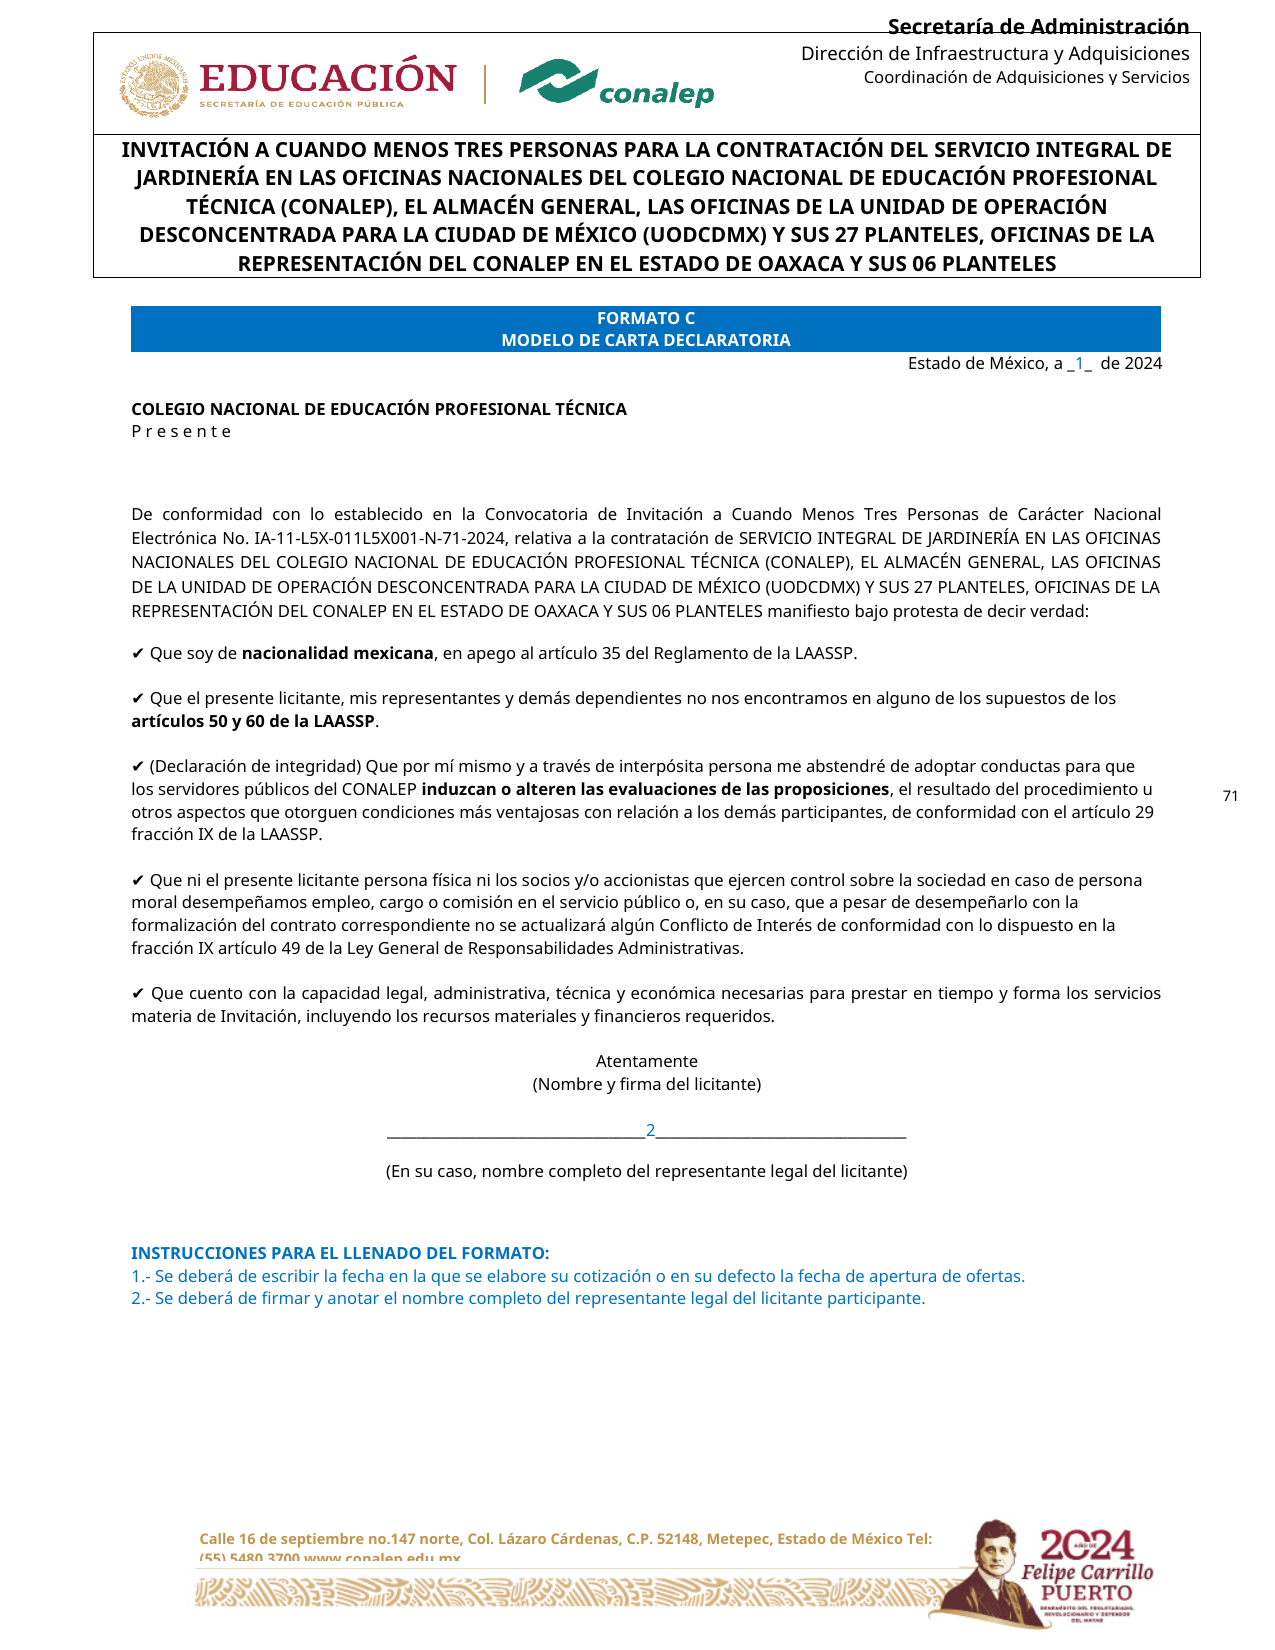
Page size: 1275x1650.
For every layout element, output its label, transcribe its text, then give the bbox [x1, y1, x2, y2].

picture [119, 53, 457, 118]
text INSTRUCCIONES PARA EL LLENADO DEL FORMATO: [131, 1242, 1161, 1264]
text ✔ Que el presente licitante, mis representantes y demás dependientes no nos encontramos en alguno de los supuestos de los artículos 50 y 60 de la LAASSP. [131, 687, 1162, 732]
picture [85, 1496, 1261, 1650]
text P r e s e n t e [131, 420, 1162, 443]
text FORMATO C [131, 306, 1161, 329]
text ✔ Que ni el presente licitante persona física ni los socios y/o accionistas que ejercen control sobre la sociedad en caso de persona moral desempeñamos empleo, cargo o comisión en el servicio público o, en su caso, que a pesar de desempeñarlo con la formalización del contrato correspondiente no se actualizará algún Conflicto de Interés de conformidad con lo dispuesto en la fracción IX artículo 49 de la Ley General de Responsabilidades Administrativas. [131, 868, 1162, 959]
text De conformidad con lo establecido en la Convocatoria de Invitación a Cuando Menos Tres Personas de Carácter Nacional Electrónica No. IA-11-L5X-011L5X001-N-71-2024, relativa a la contratación de SERVICIO INTEGRAL DE JARDINERÍA EN LAS OFICINAS NACIONALES DEL COLEGIO NACIONAL DE EDUCACIÓN PROFESIONAL TÉCNICA (CONALEP), EL ALMACÉN GENERAL, LAS OFICINAS DE LA UNIDAD DE OPERACIÓN DESCONCENTRADA PARA LA CIUDAD DE MÉXICO (UODCDMX) Y SUS 27 PLANTELES, OFICINAS DE LA REPRESENTACIÓN DEL CONALEP EN EL ESTADO DE OAXACA Y SUS 06 PLANTELES manifiesto bajo protesta de decir verdad: [131, 502, 1162, 623]
text 2.- Se deberá de firmar y anotar el nombre completo del representante legal del licitante participante. [131, 1287, 1161, 1310]
picture [501, 46, 751, 119]
text (Nombre y firma del licitante) [131, 1073, 1162, 1095]
text MODELO DE CARTA DECLARATORIA [131, 329, 1161, 352]
text ✔ Que cuento con la capacidad legal, administrativa, técnica y económica necesarias para prestar en tiempo y forma los servicios materia de Invitación, incluyendo los recursos materiales y financieros requeridos. [131, 982, 1162, 1027]
text ___________________________________2__________________________________ [131, 1118, 1162, 1141]
text Estado de México, a _1_ de 2024 [131, 352, 1162, 374]
text Atentamente [131, 1050, 1162, 1073]
text COLEGIO NACIONAL DE EDUCACIÓN PROFESIONAL TÉCNICA [131, 397, 1162, 420]
text ✔ Que soy de nacionalidad mexicana, en apego al artículo 35 del Reglamento de la LAASSP. [131, 641, 1162, 664]
text (En su caso, nombre completo del representante legal del licitante) [131, 1159, 1162, 1182]
text ✔ (Declaración de integridad) Que por mí mismo y a través de interpósita persona me abstendré de adoptar conductas para que los servidores públicos del CONALEP induzcan o alteren las evaluaciones de las proposiciones, el resultado del procedimiento u otros aspectos que otorguen condiciones más ventajosas con relación a los demás participantes, de conformidad con el artículo 29 fracción IX de la LAASSP. [131, 755, 1162, 846]
text 1.- Se deberá de escribir la fecha en la que se elabore su cotización o en su defecto la fecha de apertura de ofertas. [131, 1264, 1161, 1287]
